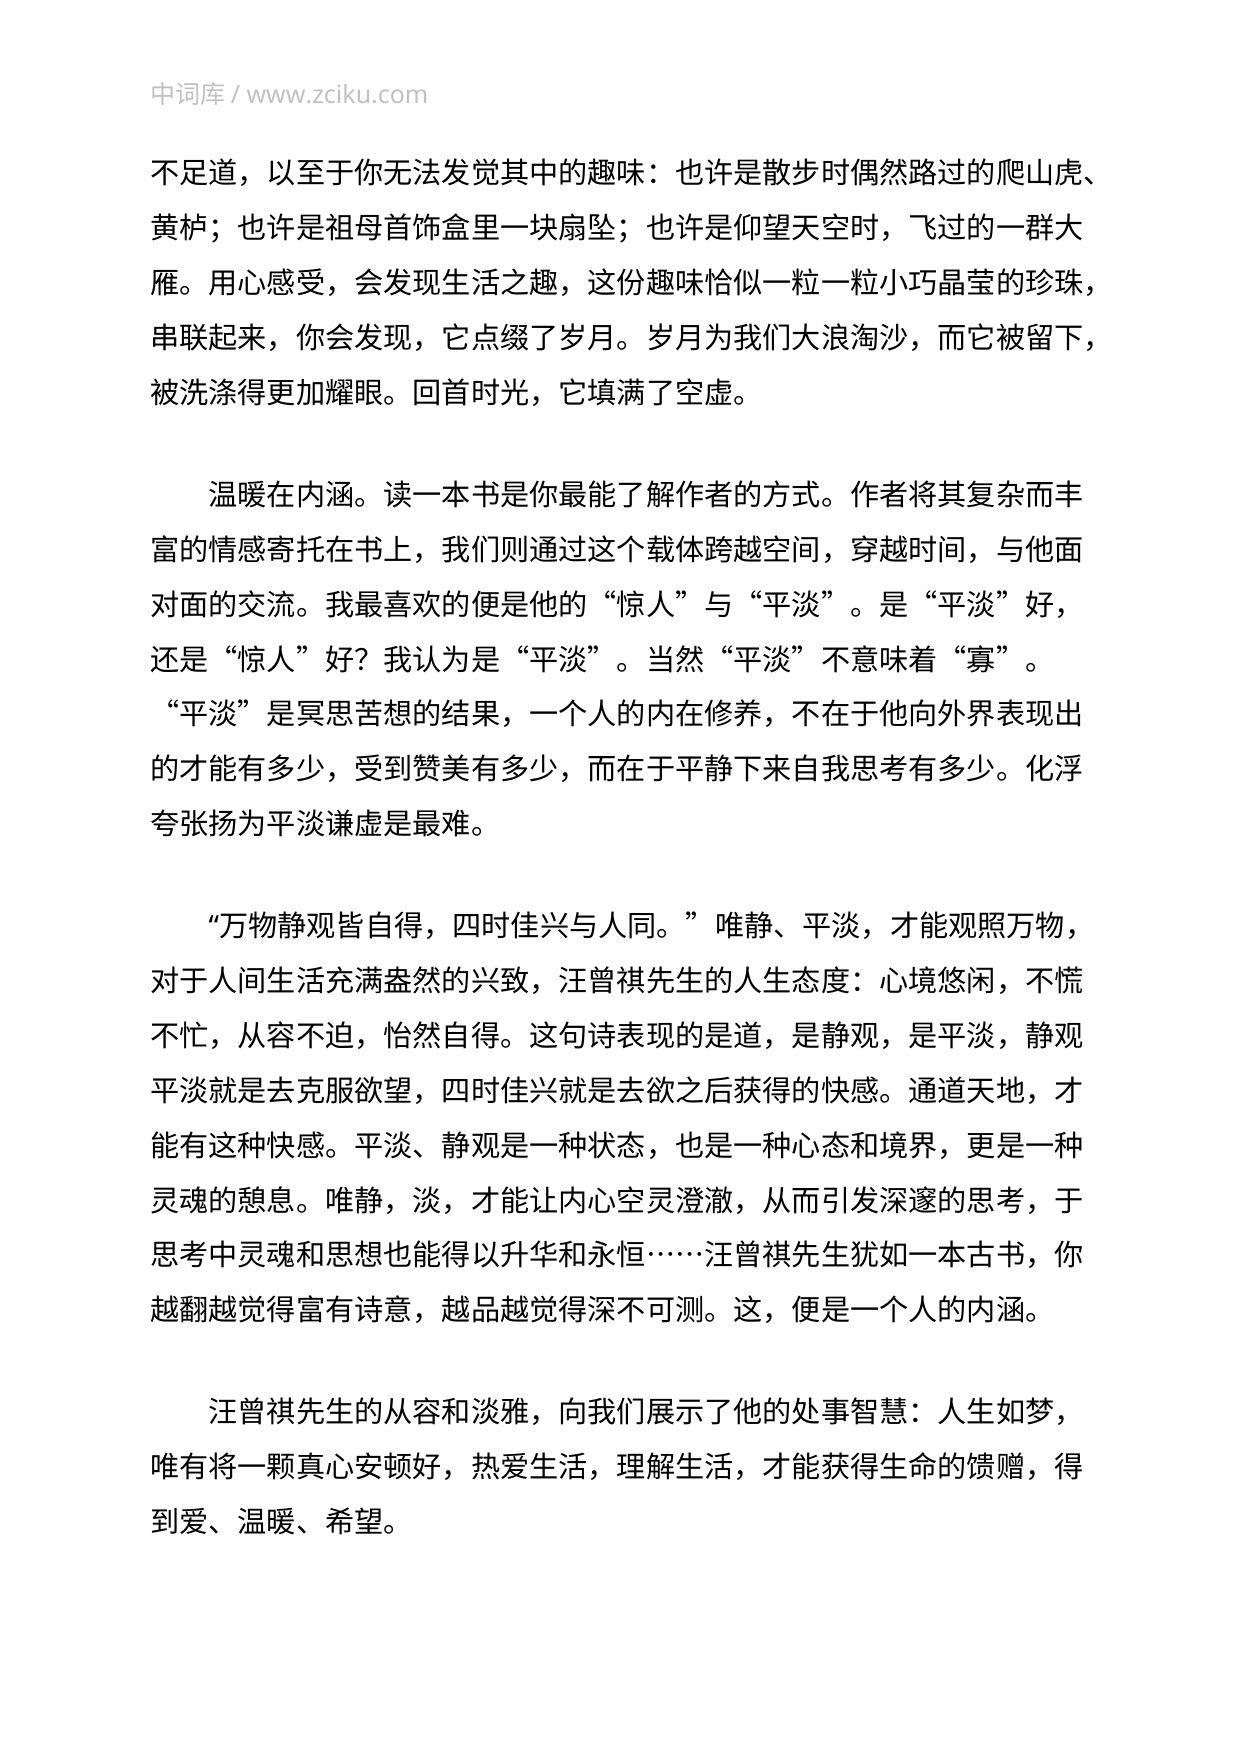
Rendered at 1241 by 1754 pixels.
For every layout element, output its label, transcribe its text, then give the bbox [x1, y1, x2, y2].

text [150, 150, 1090, 412]
text 温暖在内涵。读一本书是你最能了解作者的方式。作者将其复杂而丰富的情感寄托在书上，我们则通过这个载体跨越空间，穿越时间，与他面对面的交流。我最喜欢的便是他的“惊人”与“平淡”。是“平淡”好，还是“惊人”好？我认为是“平淡”。当然“平淡”不意味着“寡”。“平淡”是冥思苦想的结果，一个人的内在修养，不在于他向外界表现出的才能有多少，受到赞美有多少，而在于平静下来自我思考有多少。化浮夸张扬为平淡谦虚是最难。 [150, 471, 1090, 843]
text 汪曾祺先生的从容和淡雅，向我们展示了他的处事智慧：人生如梦，唯有将一颗真心安顿好，热爱生活，理解生活，才能获得生命的馈赠，得到爱、温暖、希望。 [150, 1389, 1090, 1541]
text “万物静观皆自得，四时佳兴与人同。”唯静、平淡，才能观照万物，对于人间生活充满盎然的兴致，汪曾祺先生的人生态度：心境悠闲，不慌不忙，从容不迫，怡然自得。这句诗表现的是道，是静观，是平淡，静观平淡就是去克服欲望，四时佳兴就是去欲之后获得的快感。通道天地，才能有这种快感。平淡、静观是一种状态，也是一种心态和境界，更是一种灵魂的憩息。唯静，淡，才能让内心空灵澄澈，从而引发深邃的思考，于思考中灵魂和思想也能得以升华和永恒……汪曾祺先生犹如一本古书，你越翻越觉得富有诗意，越品越觉得深不可测。这，便是一个人的内涵。 [150, 902, 1090, 1329]
